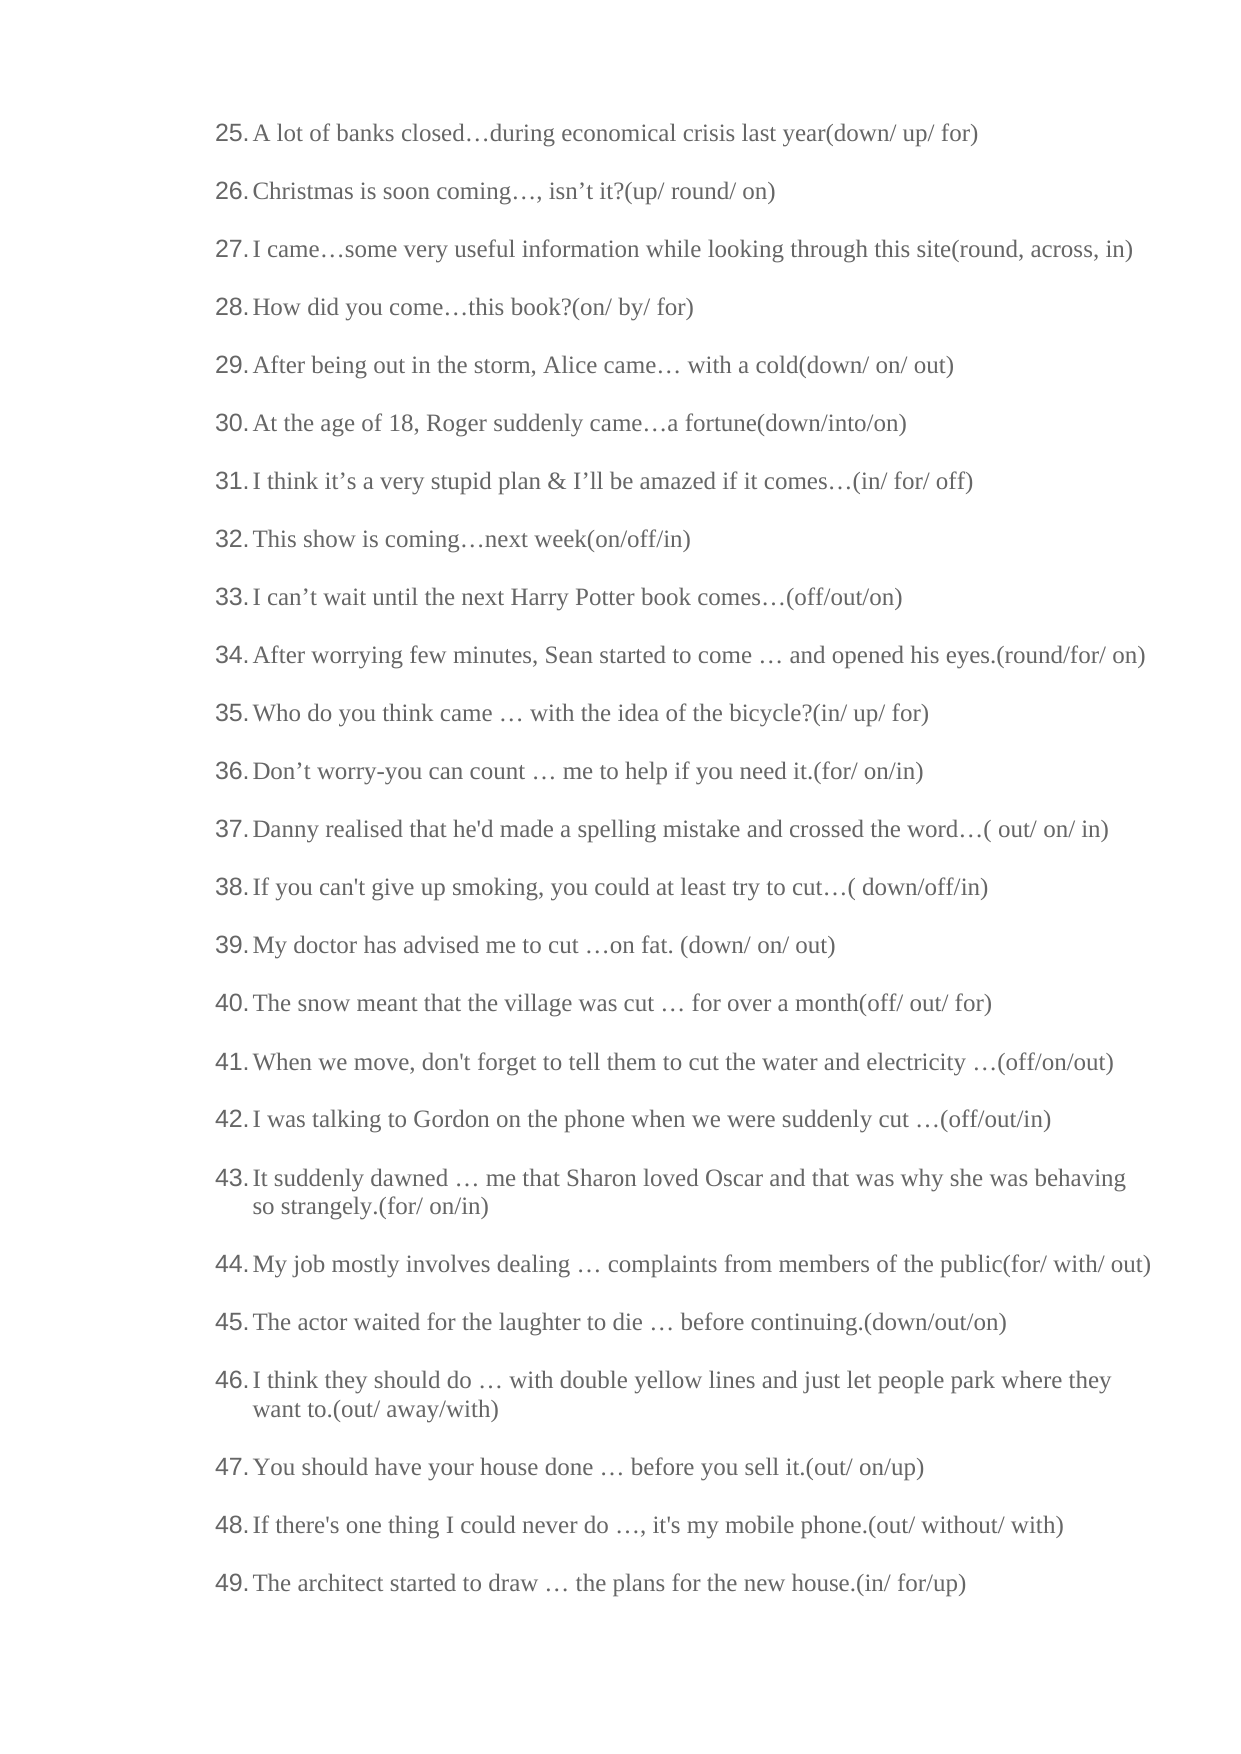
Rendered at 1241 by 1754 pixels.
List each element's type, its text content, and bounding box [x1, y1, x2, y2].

list You should have your house done … before you sell it.(out/ on/up) [215, 1452, 1152, 1481]
list How did you come…this book?(on/ by/ for) [215, 292, 1152, 321]
list If you can't give up smoking, you could at least try to cut…( down/off/in) [215, 872, 1152, 901]
list I was talking to Gordon on the phone when we were suddenly cut …(off/out/in) [215, 1104, 1152, 1133]
list Christmas is soon coming…, isn’t it?(up/ round/ on) [215, 176, 1152, 205]
list When we move, don't forget to tell them to cut the water and electricity …(off/on/out) [215, 1046, 1152, 1075]
list At the age of 18, Roger suddenly came…a fortune(down/into/on) [215, 408, 1152, 437]
list If there's one thing I could never do …, it's my mobile phone.(out/ without/ with) [215, 1510, 1152, 1539]
list It suddenly dawned … me that Sharon loved Oscar and that was why she was behaving so strangely.(for/ on/in) [215, 1162, 1152, 1220]
list I think they should do … with double yellow lines and just let people park where they want to.(out/ away/with) [215, 1365, 1152, 1423]
list I came…some very useful information while looking through this site(round, across, in) [215, 234, 1152, 263]
list I can’t wait until the next Harry Potter book comes…(off/out/on) [215, 582, 1152, 611]
list Who do you think came … with the idea of the bicycle?(in/ up/ for) [215, 698, 1152, 727]
list Danny realised that he'd made a spelling mistake and crossed the word…( out/ on/ in) [215, 814, 1152, 843]
list Don’t worry-you can count … me to help if you need it.(for/ on/in) [215, 756, 1152, 785]
list My doctor has advised me to cut …on fat. (down/ on/ out) [215, 930, 1152, 959]
list I think it’s a very stupid plan & I’ll be amazed if it comes…(in/ for/ off) [215, 466, 1152, 495]
list The architect started to draw … the plans for the new house.(in/ for/up) [215, 1568, 1152, 1597]
list This show is coming…next week(on/off/in) [215, 524, 1152, 553]
list After being out in the storm, Alice came… with a cold(down/ on/ out) [215, 350, 1152, 379]
list After worrying few minutes, Sean started to come … and opened his eyes.(round/for/ on) [215, 640, 1152, 669]
list The actor waited for the laughter to die … before continuing.(down/out/on) [215, 1307, 1152, 1336]
list A lot of banks closed…during economical crisis last year(down/ up/ for) [215, 118, 1152, 147]
list The snow meant that the village was cut … for over a month(off/ out/ for) [215, 988, 1152, 1017]
list My job mostly involves dealing … complaints from members of the public(for/ with/ out) [215, 1249, 1152, 1278]
